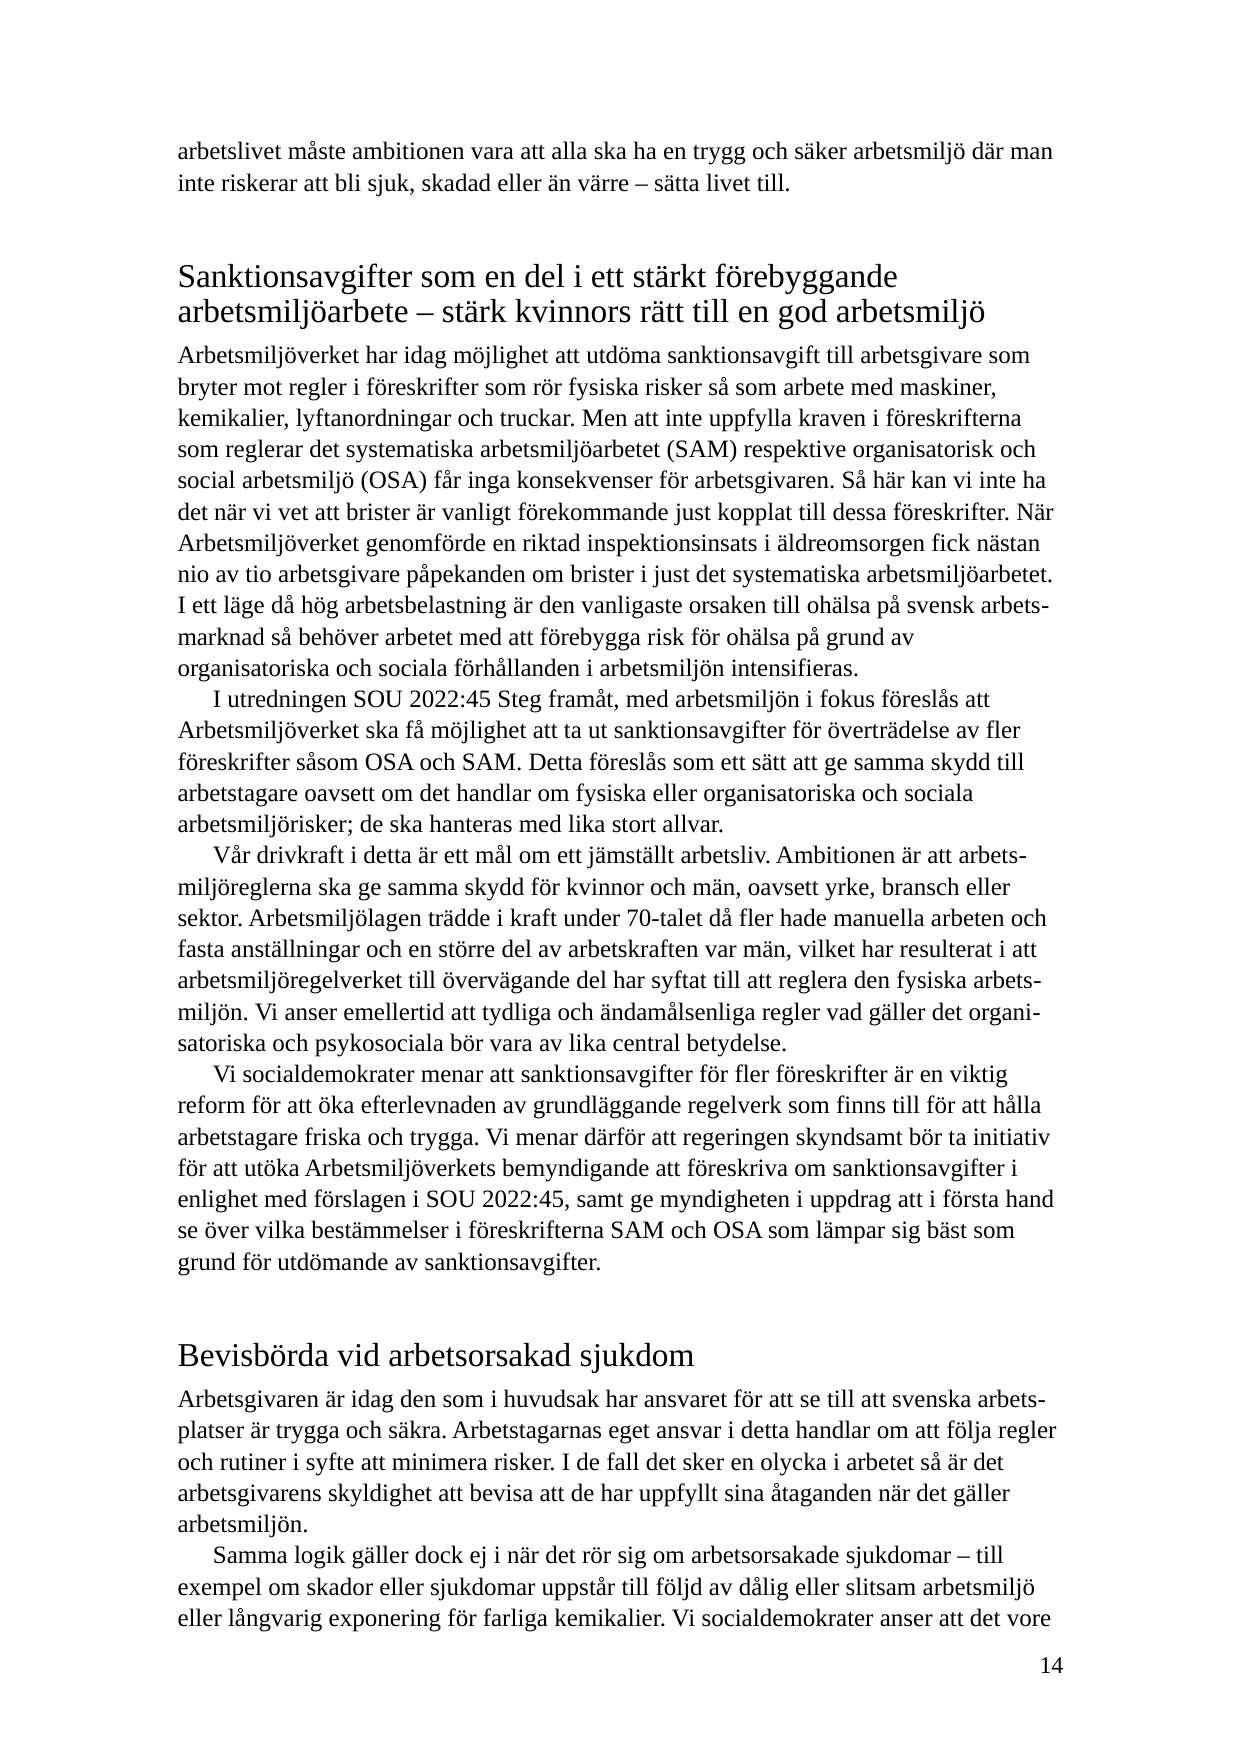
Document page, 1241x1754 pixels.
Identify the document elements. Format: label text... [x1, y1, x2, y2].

text Arbetsgivaren är idag den som i huvudsak har ansvaret för att se till att svenska arbetsplatser är trygga och säkra. Arbetstagarnas eget ansvar i detta handlar om att följa regler och rutiner i syfte att minimera risker. I de fall det sker en olycka i arbetet så är det arbetsgivarens skyldighet att bevisa att de har uppfyllt sina åtaganden när det gäller arbetsmiljön. [177, 1382, 1063, 1538]
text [177, 134, 1063, 196]
subtitle Bevisbörda vid arbetsorsakad sjukdom [177, 1338, 1063, 1373]
subtitle Sanktionsavgifter som en del i ett stärkt förebyggande arbetsmiljöarbete – stärk kvinnors rätt till en god arbetsmiljö [177, 259, 1063, 330]
text Vår drivkraft i detta är ett mål om ett jämställt arbetsliv. Ambitionen är att arbetsmiljöreglerna ska ge samma skydd för kvinnor och män, oavsett yrke, bransch eller sektor. Arbetsmiljölagen trädde i kraft under 70-talet då fler hade manuella arbeten och fasta anställningar och en större del av arbetskraften var män, vilket har resulterat i att arbetsmiljöregelverket till övervägande del har syftat till att reglera den fysiska arbetsmiljön. Vi anser emellertid att tydliga och ändamålsenliga regler vad gäller det organisatoriska och psykosociala bör vara av lika central betydelse. [177, 838, 1063, 1057]
text I utredningen SOU 2022:45 Steg framåt, med arbetsmiljön i fokus föreslås att Arbetsmiljöverket ska få möjlighet att ta ut sanktionsavgifter för överträdelse av fler föreskrifter såsom OSA och SAM. Detta föreslås som ett sätt att ge samma skydd till arbetstagare oavsett om det handlar om fysiska eller organisatoriska och sociala arbetsmiljörisker; de ska hanteras med lika stort allvar. [177, 682, 1063, 838]
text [177, 1538, 1063, 1632]
text Vi socialdemokrater menar att sanktionsavgifter för fler föreskrifter är en viktig reform för att öka efterlevnaden av grundläggande regelverk som finns till för att hålla arbetstagare friska och trygga. Vi menar därför att regeringen skyndsamt bör ta initiativ för att utöka Arbetsmiljöverkets bemyndigande att föreskriva om sanktionsavgifter i enlighet med förslagen i SOU 2022:45, samt ge myndigheten i uppdrag att i första hand se över vilka bestämmelser i föreskrifterna SAM och OSA som lämpar sig bäst som grund för utdömande av sanktionsavgifter. [177, 1057, 1063, 1276]
text Arbetsmiljöverket har idag möjlighet att utdöma sanktionsavgift till arbetsgivare som bryter mot regler i föreskrifter som rör fysiska risker så som arbete med maskiner, kemikalier, lyftanordningar och truckar. Men att inte uppfylla kraven i föreskrifterna som reglerar det systematiska arbetsmiljöarbetet (SAM) respektive organisatorisk och social arbetsmiljö (OSA) får inga konsekvenser för arbetsgivaren. Så här kan vi inte ha det när vi vet att brister är vanligt förekommande just kopplat till dessa föreskrifter. När Arbetsmiljöverket genomförde en riktad inspektionsinsats i äldreomsorgen fick nästan nio av tio arbetsgivare påpekanden om brister i just det systematiska arbetsmiljöarbetet. I ett läge då hög arbetsbelastning är den vanligaste orsaken till ohälsa på svensk arbetsmarknad så behöver arbetet med att förebygga risk för ohälsa på grund av organisatoriska och sociala förhållanden i arbetsmiljön intensifieras. [177, 338, 1063, 682]
